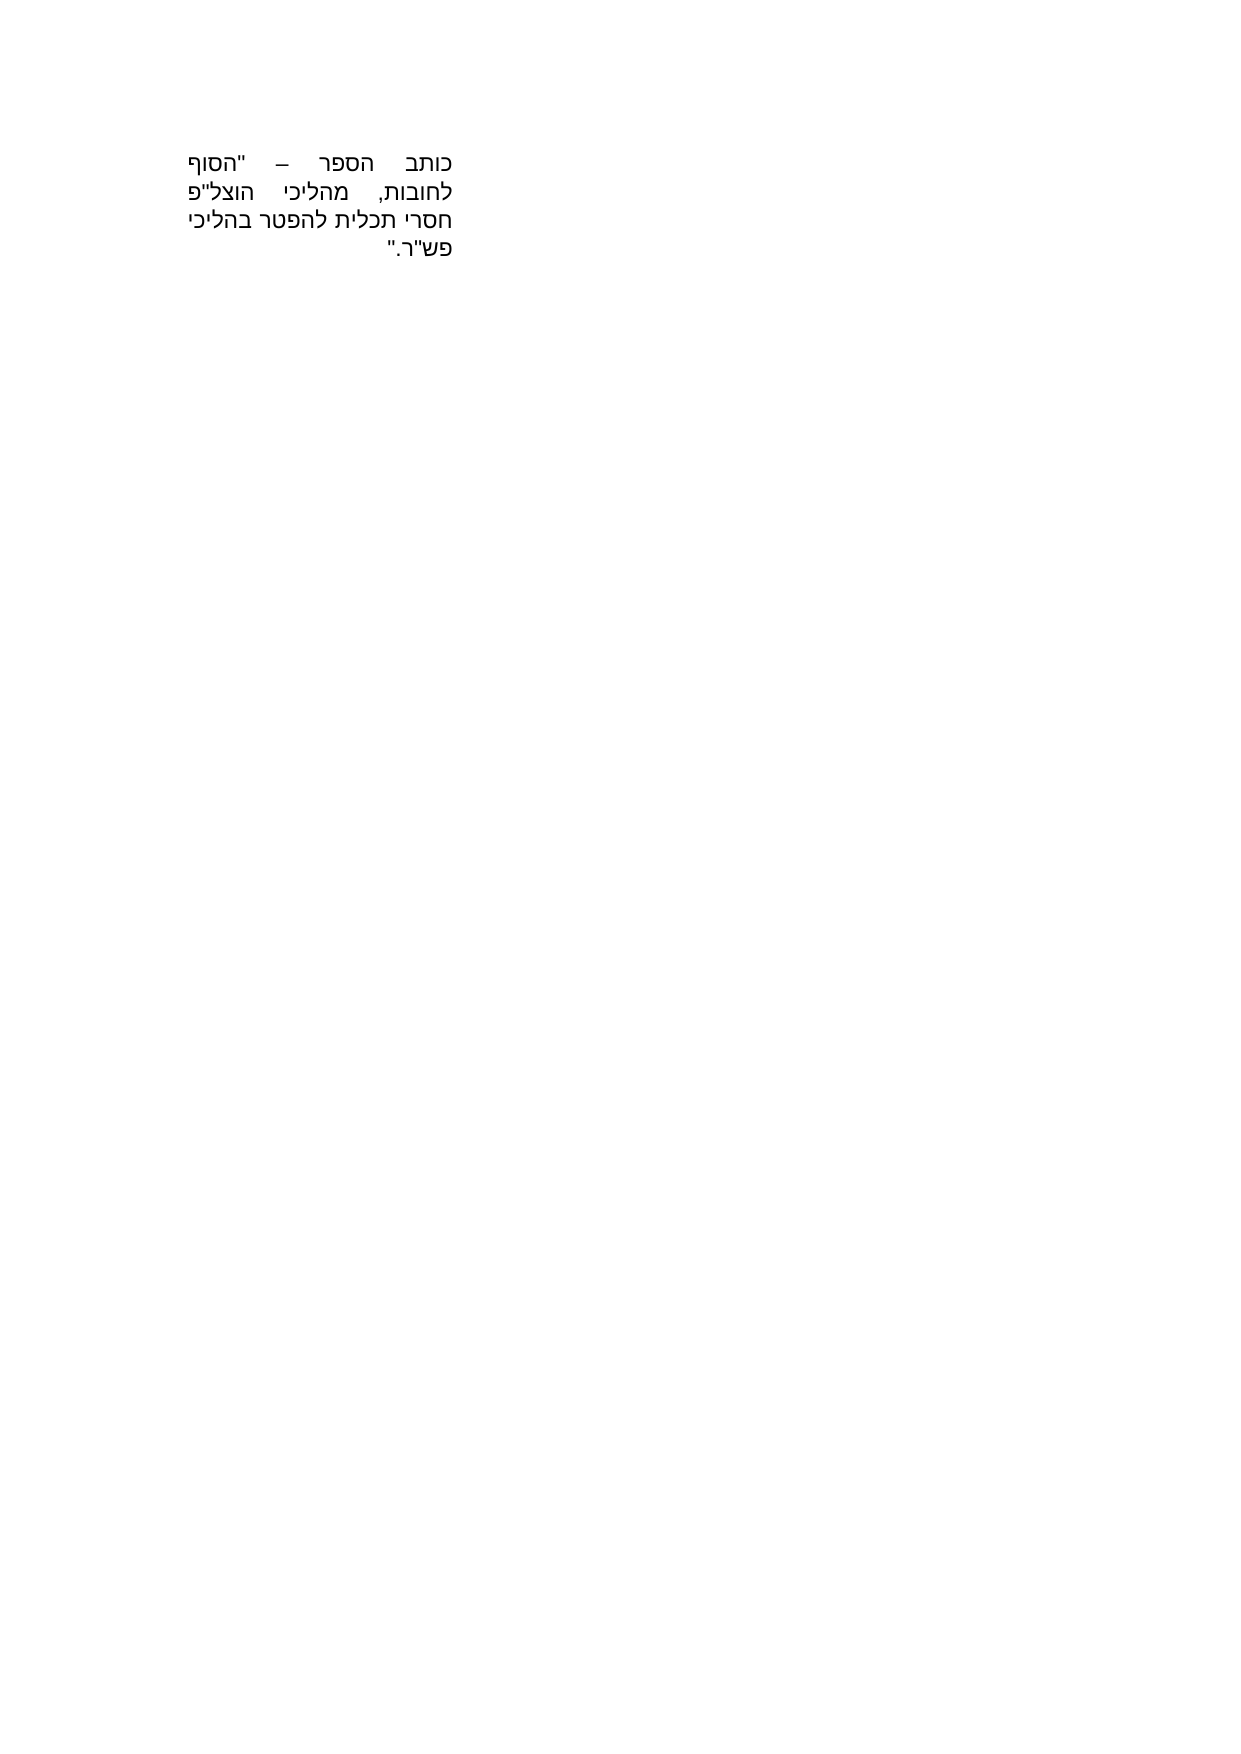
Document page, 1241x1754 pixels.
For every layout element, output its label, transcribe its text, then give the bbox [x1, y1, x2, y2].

text כותב הספר – "הסוף לחובות, מהליכי הוצל"פ חסרי תכלית להפטר בהליכי פש"ר." [187, 150, 453, 262]
